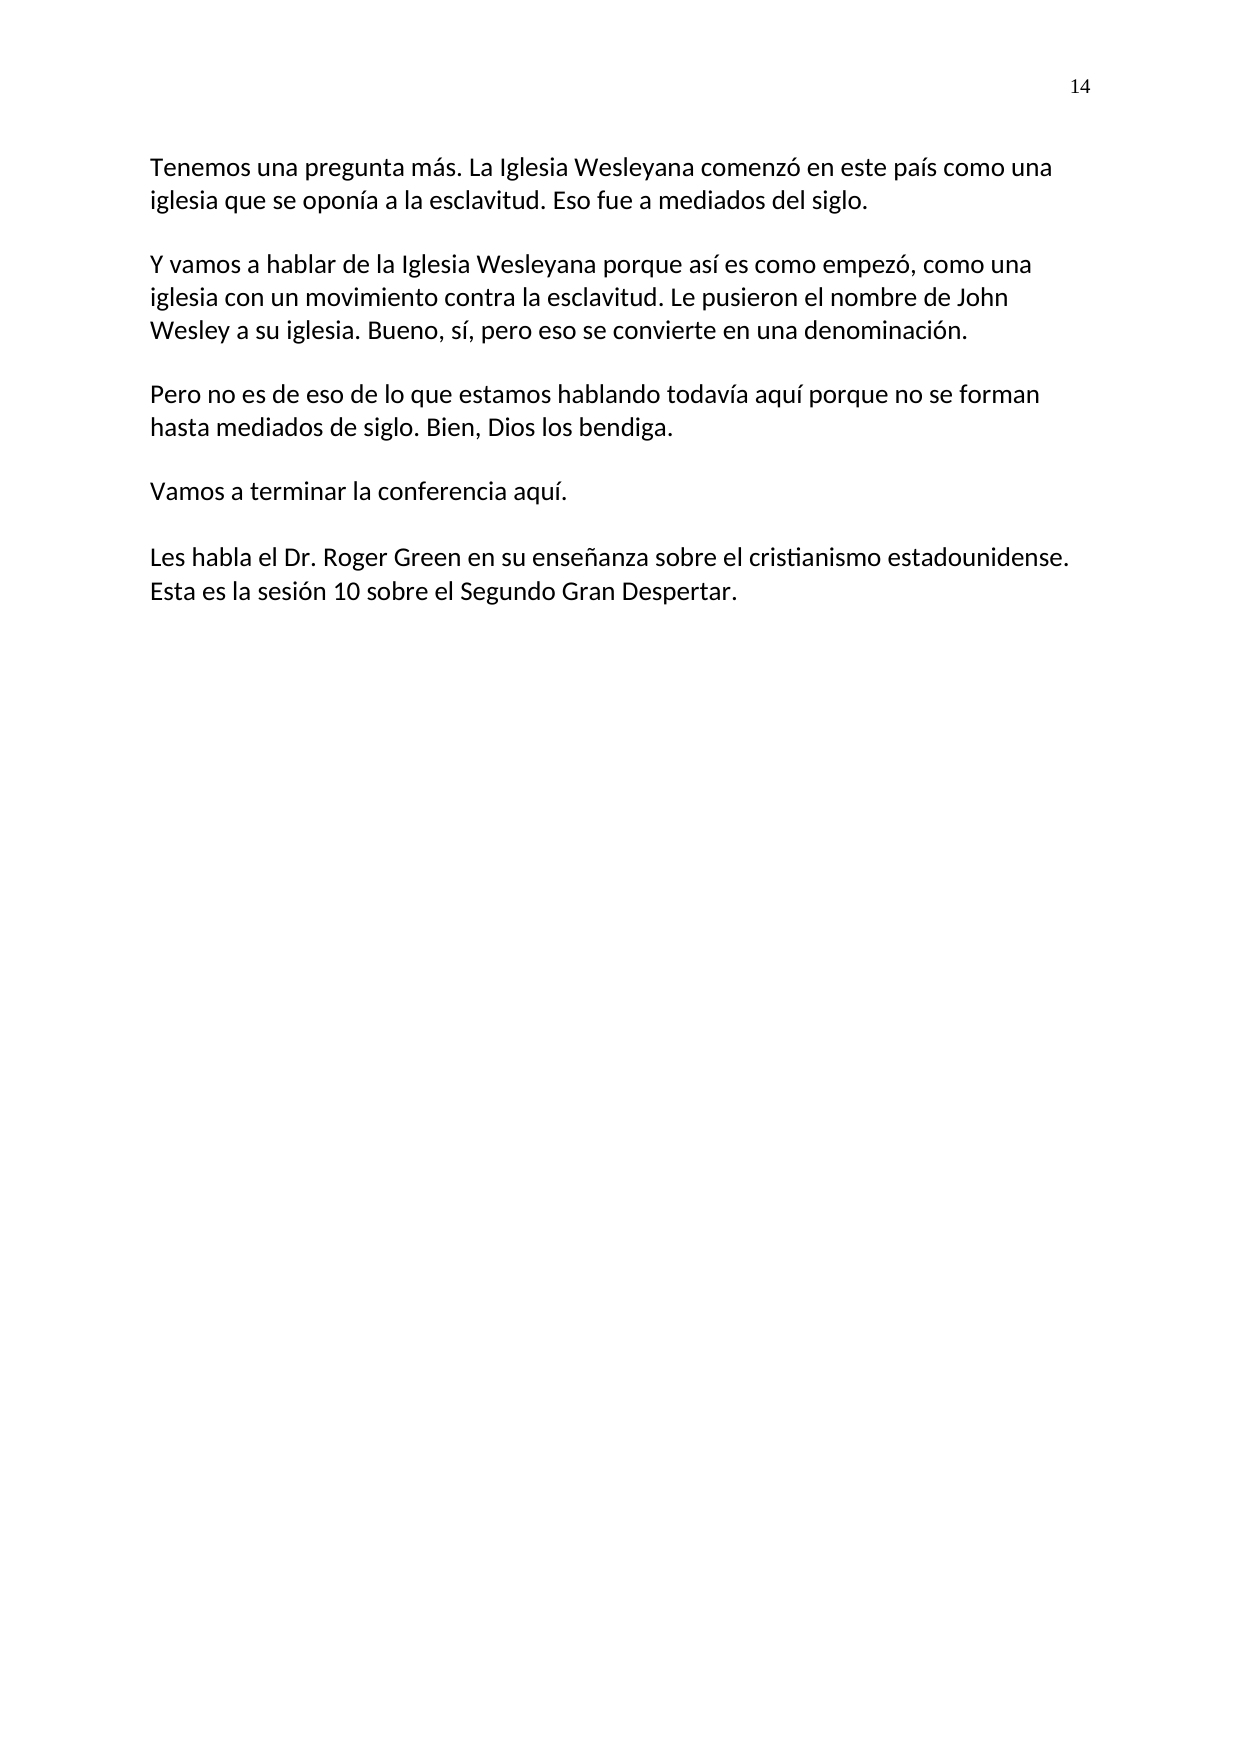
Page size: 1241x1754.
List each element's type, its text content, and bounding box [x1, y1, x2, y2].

text Pero no es de eso de lo que estamos hablando todavía aquí porque no se forman hasta mediados de siglo. Bien, Dios los bendiga. [150, 377, 1090, 443]
text Y vamos a hablar de la Iglesia Wesleyana porque así es como empezó, como una iglesia con un movimiento contra la esclavitud. Le pusieron el nombre de John Wesley a su iglesia. Bueno, sí, pero eso se convierte en una denominación. [150, 247, 1090, 346]
text Vamos a terminar la conferencia aquí. Les habla el Dr. Roger Green en su enseñanza sobre el cristianismo estadounidense. Esta es la sesión 10 sobre el Segundo Gran Despertar. [150, 474, 1090, 631]
text Tenemos una pregunta más. La Iglesia Wesleyana comenzó en este país como una iglesia que se oponía a la esclavitud. Eso fue a mediados del siglo. [150, 150, 1090, 216]
